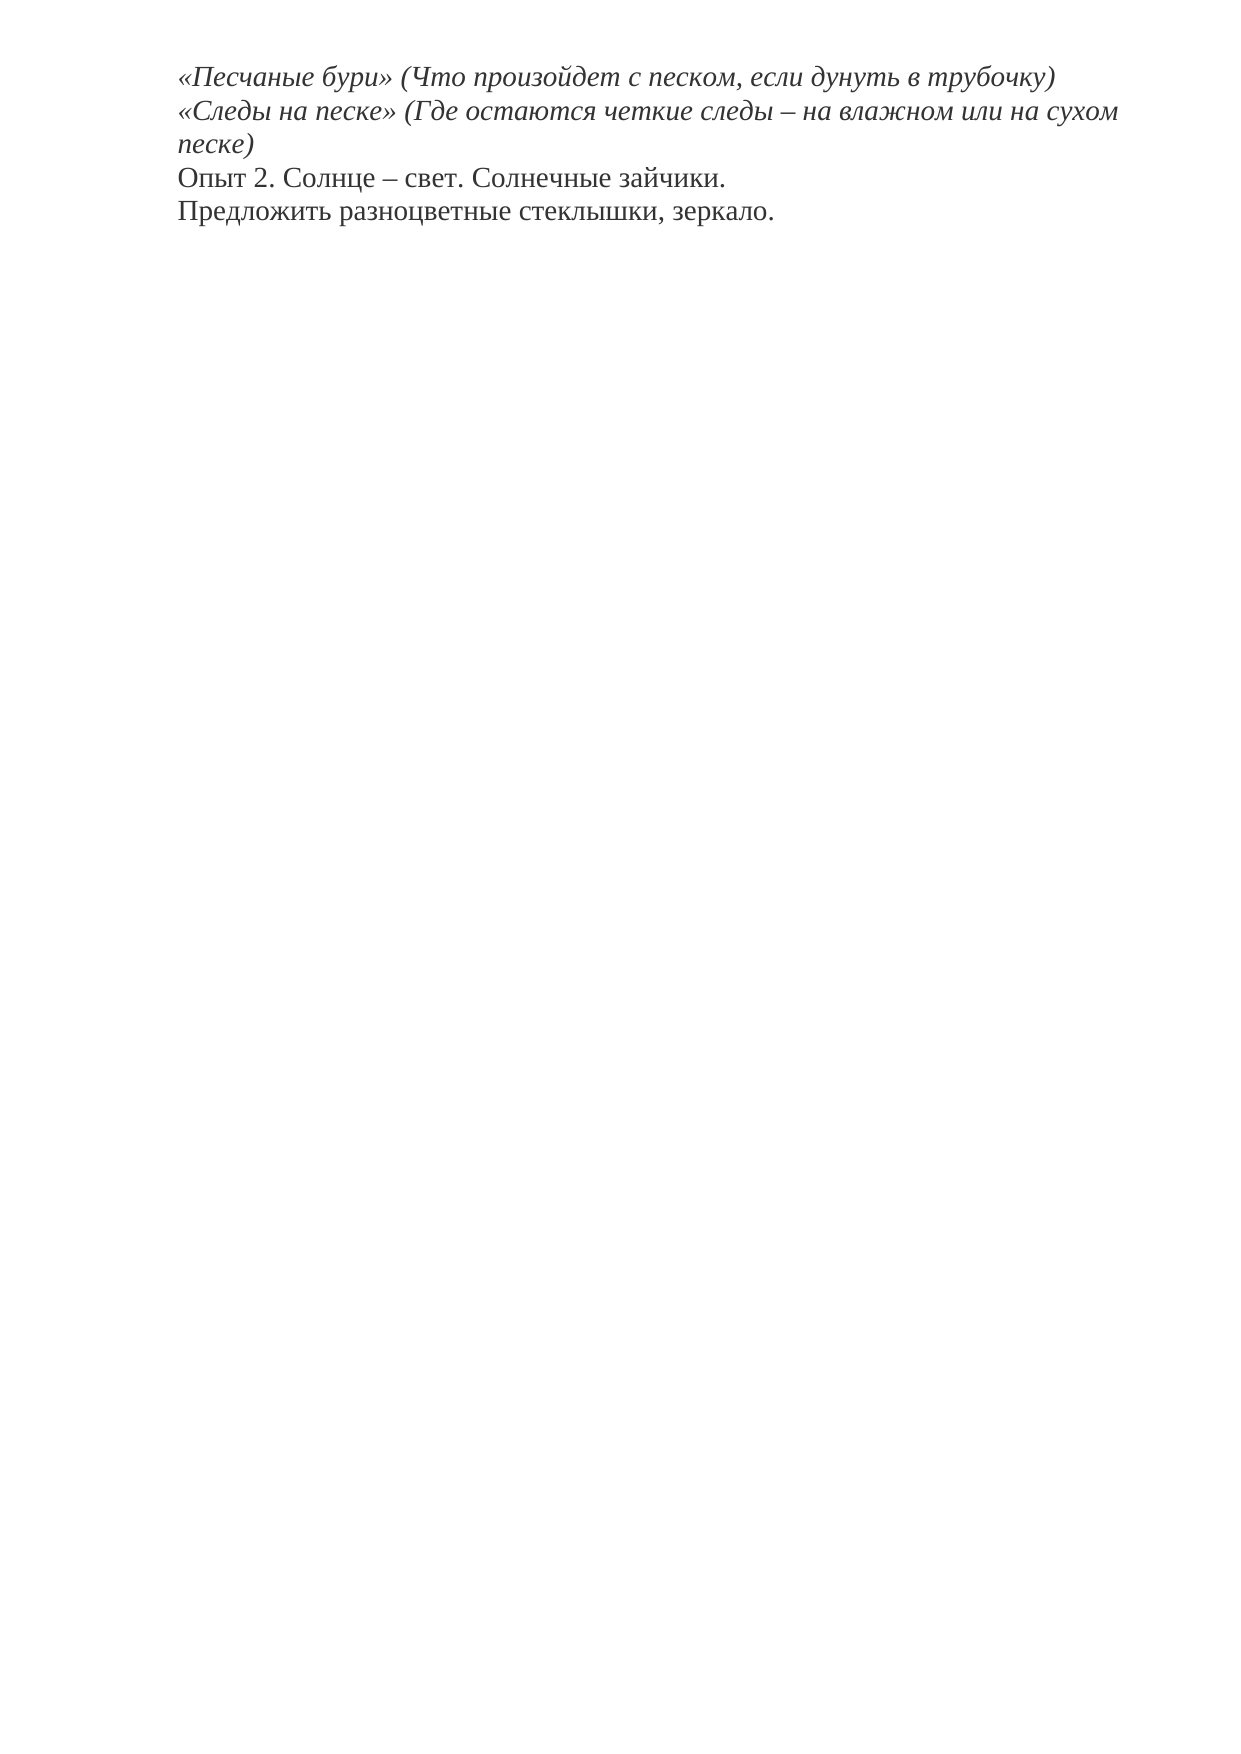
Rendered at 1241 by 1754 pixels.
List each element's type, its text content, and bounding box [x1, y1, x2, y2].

text «Песчаные бури» (Что произойдет с песком, если дунуть в трубочку) [177, 59, 1152, 93]
text Предложить разноцветные стеклышки, зеркало. [177, 193, 1152, 227]
text «Следы на песке» (Где остаются четкие следы – на влажном или на сухом песке) [177, 93, 1152, 160]
text Опыт 2. Солнце – свет. Солнечные зайчики. [177, 160, 1152, 193]
